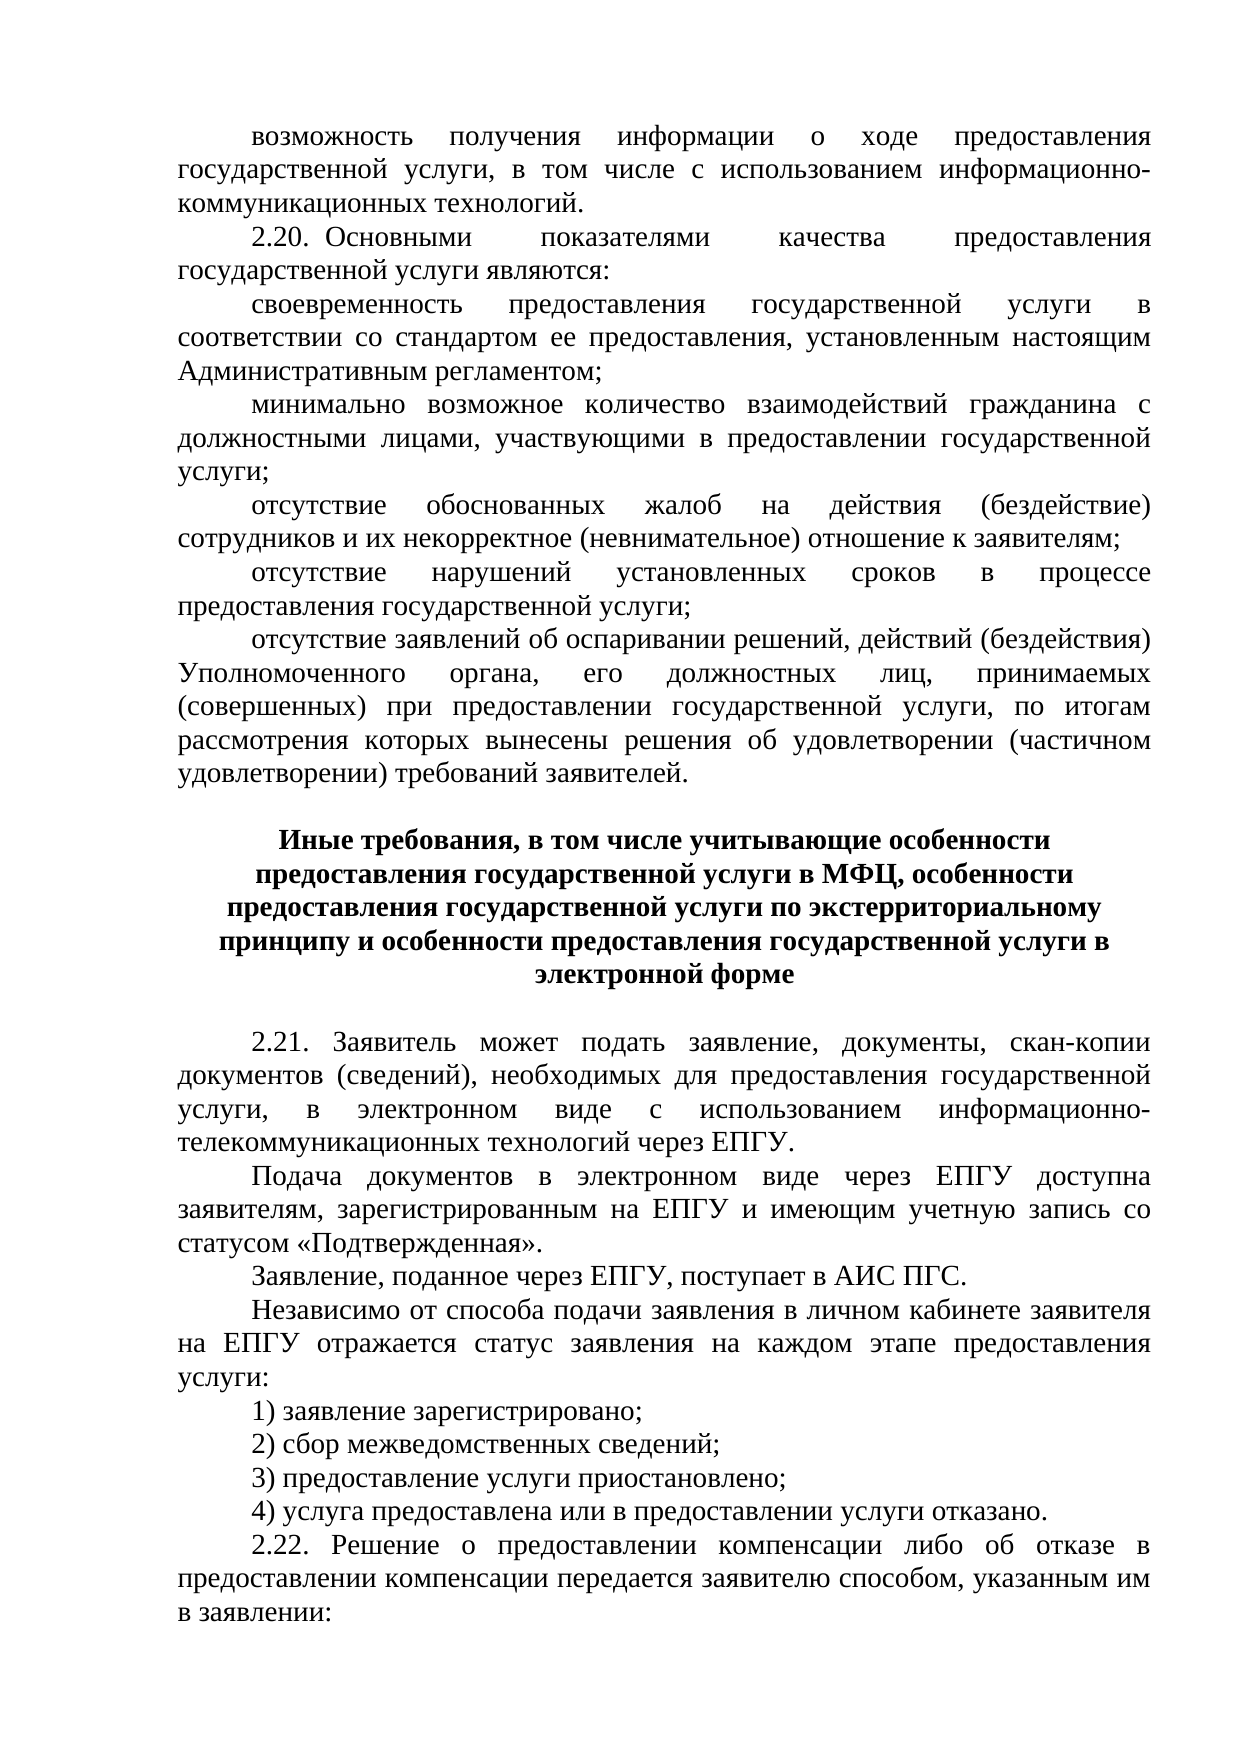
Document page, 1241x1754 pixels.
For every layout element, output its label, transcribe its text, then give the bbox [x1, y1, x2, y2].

text 2) сбор межведомственных сведений; [177, 1426, 1152, 1460]
text 2.20. Основными показателями качества предоставления государственной услуги являются: [177, 219, 1152, 286]
text Независимо от способа подачи заявления в личном кабинете заявителя на ЕПГУ отражается статус заявления на каждом этапе предоставления услуги: [177, 1292, 1152, 1393]
text Заявление, поданное через ЕПГУ, поступает в АИС ПГС. [177, 1258, 1152, 1292]
text возможность получения информации о ходе предоставления государственной услуги, в том числе с использованием информационно- коммуникационных технологий. [177, 118, 1152, 219]
text отсутствие нарушений установленных сроков в процессе предоставления государственной услуги; [177, 554, 1152, 621]
text 2.21. Заявитель может подать заявление, документы, скан-копии документов (сведений), необходимых для предоставления государственной услуги, в электронном виде с использованием информационно-телекоммуникационных технологий через ЕПГУ. [177, 1024, 1152, 1158]
text своевременность предоставления государственной услуги в соответствии со стандартом ее предоставления, установленным настоящим Административным регламентом; [177, 286, 1152, 386]
text Иные требования, в том числе учитывающие особенности предоставления государственной услуги в МФЦ, особенности предоставления государственной услуги по экстерриториальному принципу и особенности предоставления государственной услуги в электронной форме [177, 822, 1152, 990]
text Подача документов в электронном виде через ЕПГУ доступна заявителям, зарегистрированным на ЕПГУ и имеющим учетную запись со статусом «Подтвержденная». [177, 1158, 1152, 1258]
text минимально возможное количество взаимодействий гражданина с должностными лицами, участвующими в предоставлении государственной услуги; [177, 386, 1152, 487]
text отсутствие заявлений об оспаривании решений, действий (бездействия) Уполномоченного органа, его должностных лиц, принимаемых (совершенных) при предоставлении государственной услуги, по итогам рассмотрения которых вынесены решения об удовлетворении (частичном удовлетворении) требований заявителей. [177, 621, 1152, 789]
text отсутствие обоснованных жалоб на действия (бездействие) сотрудников и их некорректное (невнимательное) отношение к заявителям; [177, 487, 1152, 554]
text 2.22. Решение о предоставлении компенсации либо об отказе в предоставлении компенсации передается заявителю способом, указанным им в заявлении: [177, 1527, 1152, 1627]
text 1) заявление зарегистрировано; [177, 1393, 1152, 1426]
text 3) предоставление услуги приостановлено; [177, 1460, 1152, 1493]
text 4) услуга предоставлена или в предоставлении услуги отказано. [177, 1493, 1152, 1527]
